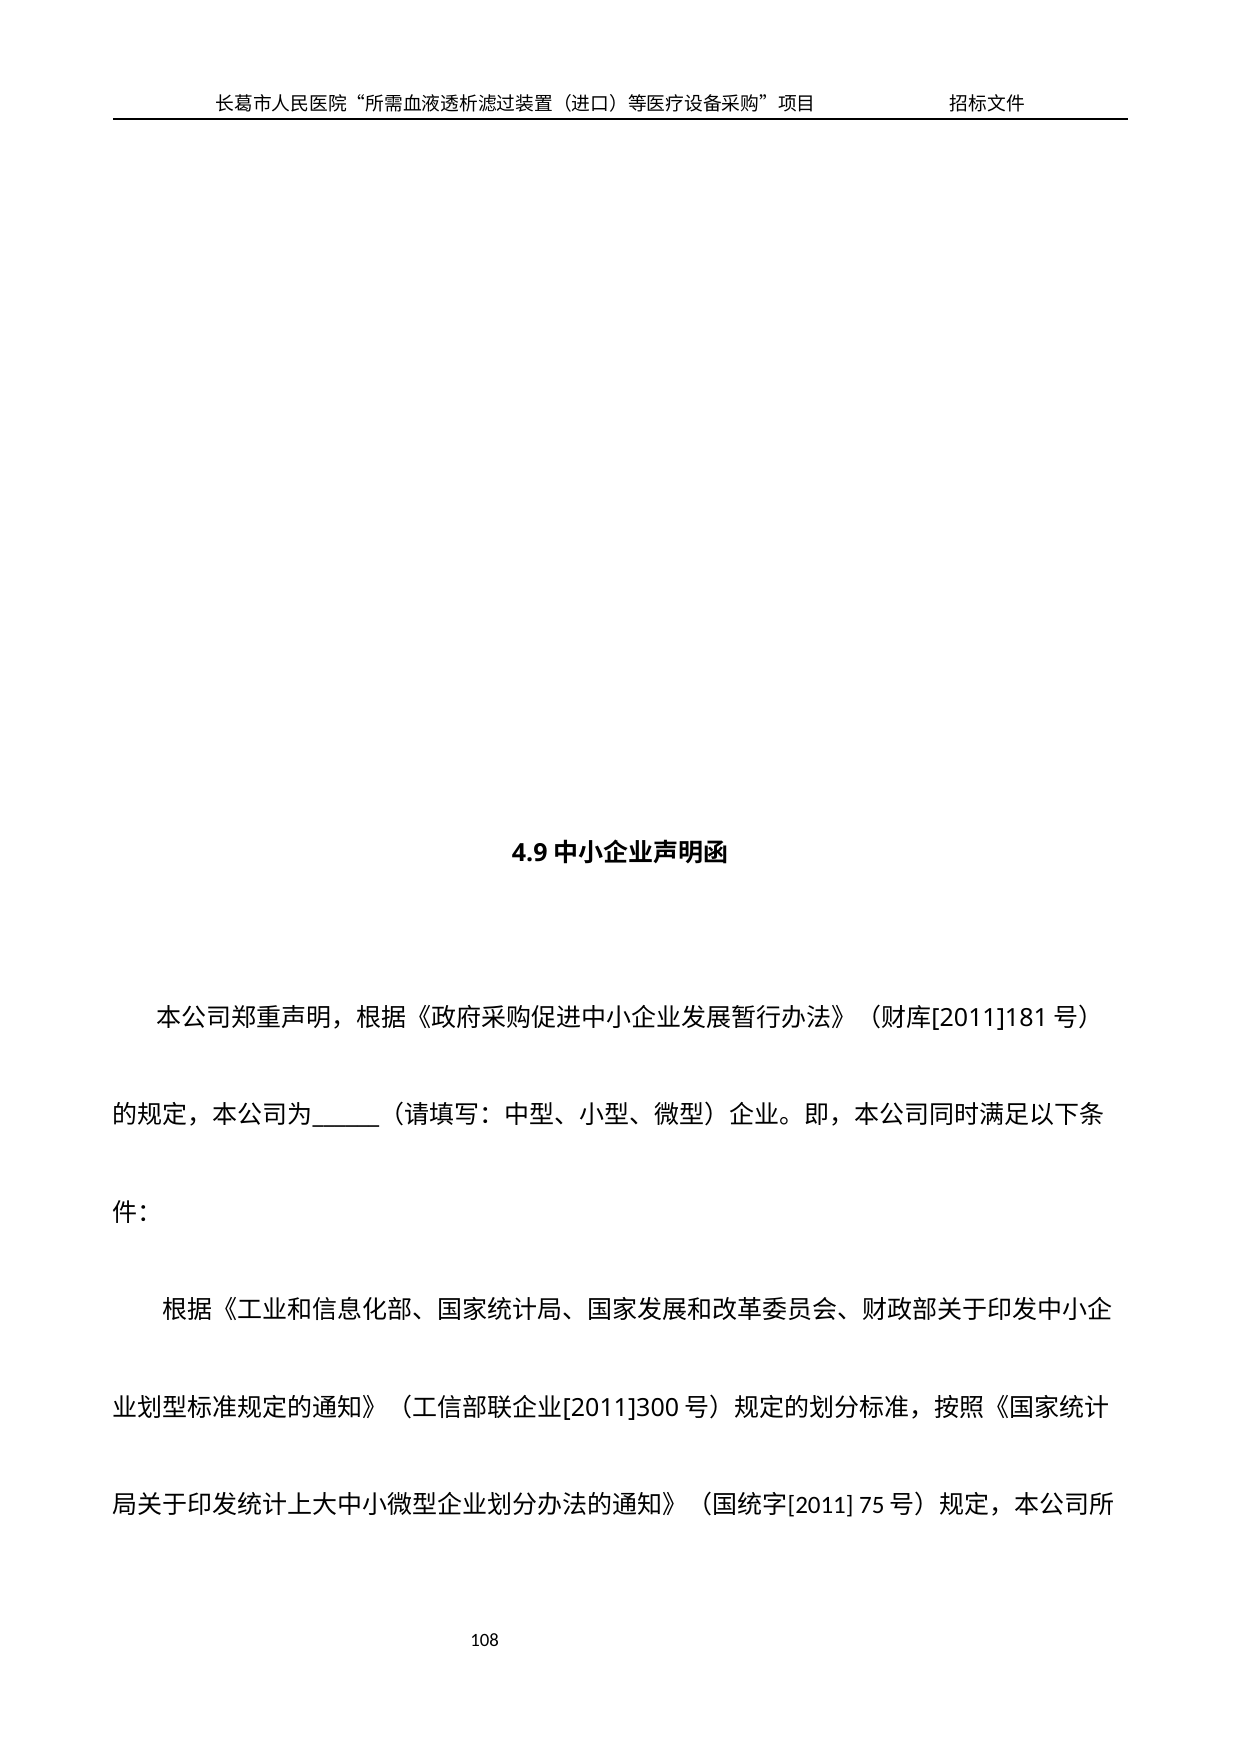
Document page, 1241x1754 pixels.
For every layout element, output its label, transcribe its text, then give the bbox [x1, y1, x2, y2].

text 4.9 中小企业声明函 [112, 818, 1128, 883]
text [112, 983, 1128, 1535]
